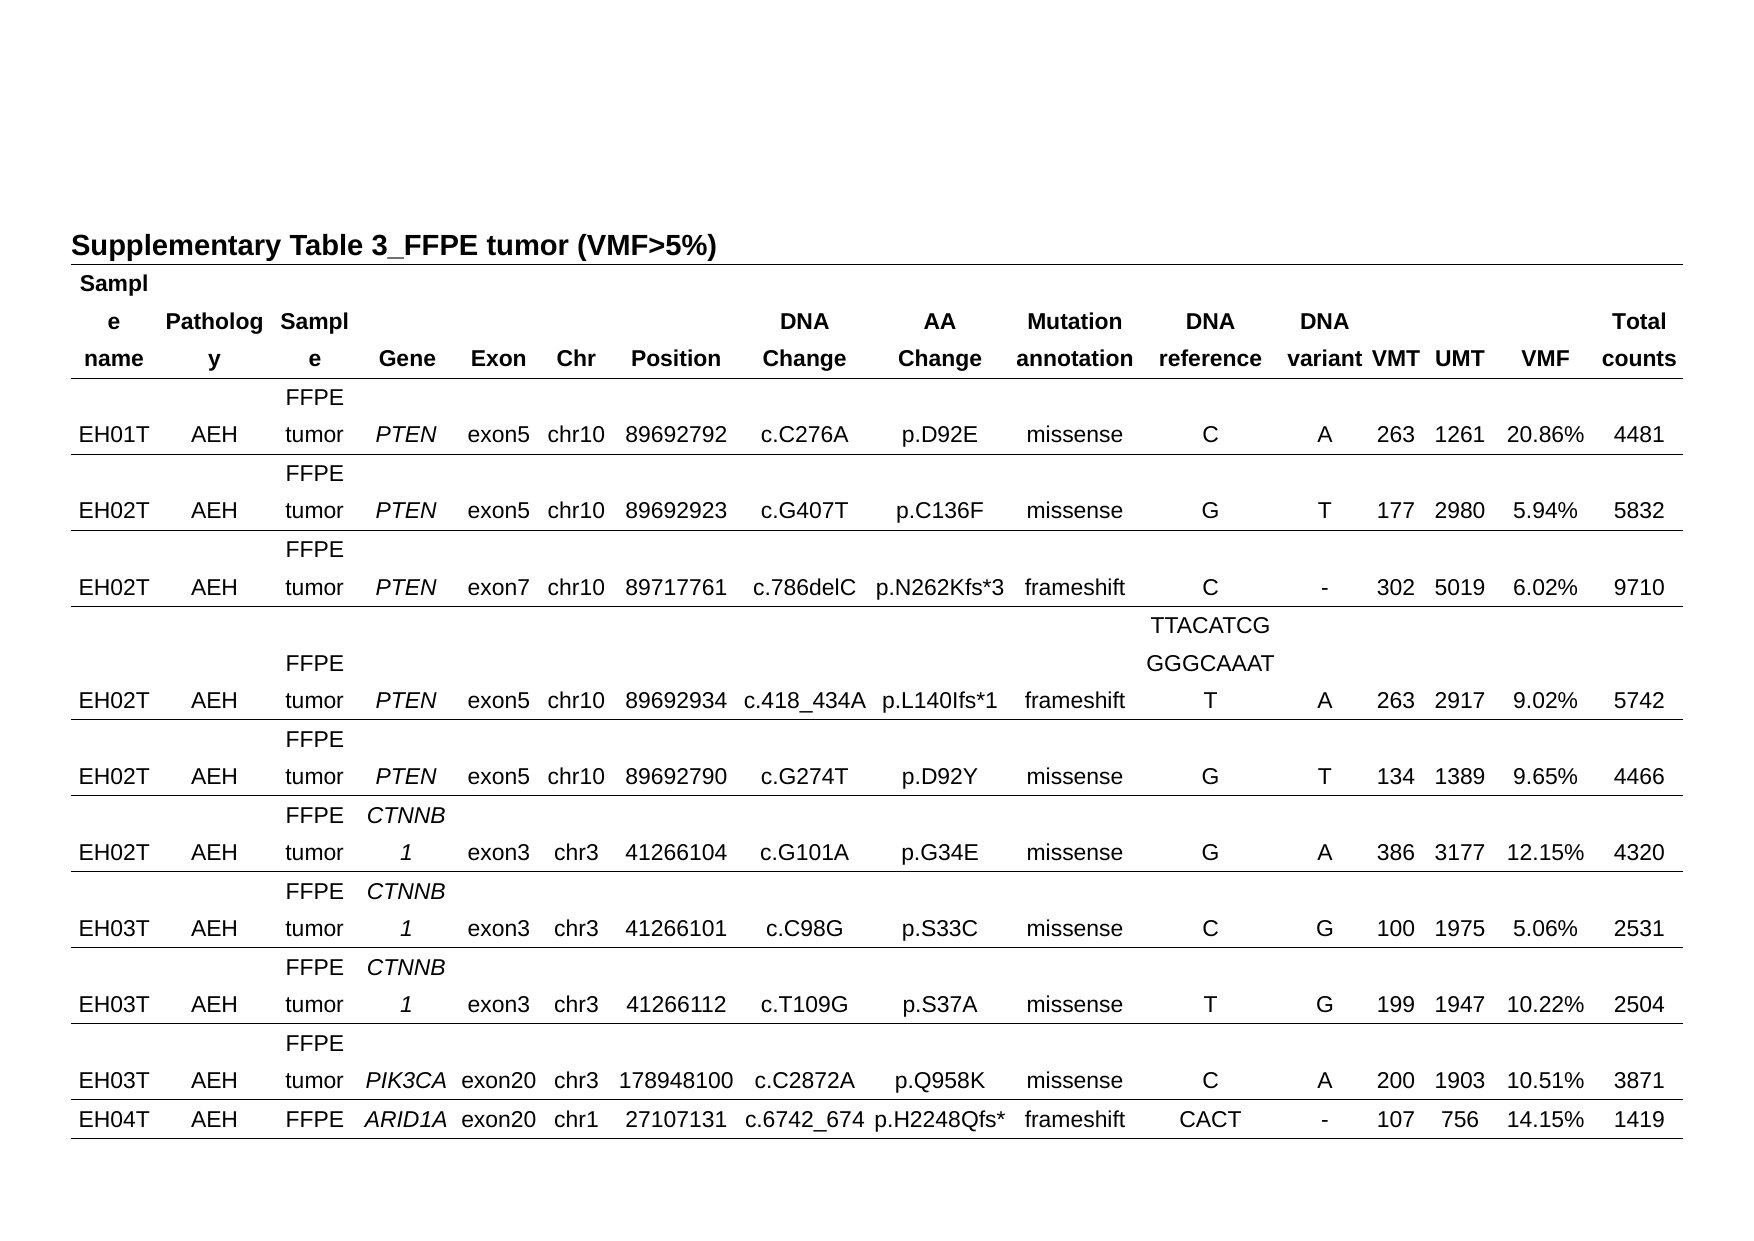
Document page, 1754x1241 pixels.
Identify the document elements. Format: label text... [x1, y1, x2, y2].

table_cell c.G407T [740, 455, 869, 529]
table_cell C [1139, 379, 1282, 453]
table_cell c.6742_6745del [740, 1100, 869, 1138]
table_cell chr3 [540, 796, 612, 871]
table_cell chr10 [540, 455, 612, 529]
table_cell CTNNB1 [358, 948, 457, 1023]
table_cell A [1282, 1024, 1367, 1099]
table_cell 41266104 [612, 796, 740, 871]
table_cell p.H2248Qfs*17 [869, 1100, 1011, 1138]
table_header DNA Change [740, 265, 869, 377]
table_cell 9.02% [1495, 607, 1595, 719]
table_cell TTACATCGGGGCAAATT [1139, 607, 1282, 719]
table_cell PTEN [358, 455, 457, 529]
table_cell G [1282, 872, 1367, 947]
table_cell missense [1011, 1024, 1139, 1099]
table_cell FFPE tumor [272, 948, 357, 1023]
table_cell p.C136F [869, 455, 1011, 529]
table_cell exon3 [457, 872, 540, 947]
table_cell 2504 [1595, 948, 1683, 1023]
table_cell - [1282, 1100, 1367, 1138]
table_cell missense [1011, 948, 1139, 1023]
table_cell p.D92E [869, 379, 1011, 453]
table_cell AEH [157, 720, 272, 795]
table_cell 5.94% [1495, 455, 1595, 529]
table_header DNA reference [1139, 265, 1282, 377]
table_cell exon3 [457, 796, 540, 871]
table_header Sample [272, 265, 357, 377]
table_cell 756 [1424, 1100, 1495, 1138]
table_cell frameshift [1011, 531, 1139, 606]
table_cell PTEN [358, 720, 457, 795]
table_cell missense [1011, 872, 1139, 947]
table_cell CTNNB1 [358, 872, 457, 947]
table_header Pathology [157, 265, 272, 377]
table_header AA Change [869, 265, 1011, 377]
table_cell frameshift [1011, 607, 1139, 719]
table_cell AEH [157, 379, 272, 453]
table_cell exon20 [457, 1100, 540, 1138]
table_cell exon7 [457, 531, 540, 606]
table_cell chr3 [540, 1024, 612, 1099]
table_cell 1419 [1595, 1100, 1683, 1138]
table_cell 41266112 [612, 948, 740, 1023]
table_cell FFPE tumor [272, 1100, 357, 1138]
table_cell T [1139, 948, 1282, 1023]
table_cell A [1282, 607, 1367, 719]
table_cell 302 [1368, 531, 1424, 606]
table_cell c.C276A [740, 379, 869, 453]
table_cell EH03T [71, 1024, 157, 1099]
table_cell 20.86% [1495, 379, 1595, 453]
table_cell EH04T [71, 1100, 157, 1138]
table_cell 178948100 [612, 1024, 740, 1099]
table_cell p.S33C [869, 872, 1011, 947]
table_cell frameshift [1011, 1100, 1139, 1138]
table_cell C [1139, 1024, 1282, 1099]
table_header UMT [1424, 265, 1495, 377]
table_cell exon20 [457, 1024, 540, 1099]
table_cell exon5 [457, 607, 540, 719]
table_cell EH03T [71, 872, 157, 947]
table_cell 1261 [1424, 379, 1495, 453]
table_header Position [612, 265, 740, 377]
table_header Exon [457, 265, 540, 377]
table_cell 89717761 [612, 531, 740, 606]
table_cell T [1282, 455, 1367, 529]
table_cell 100 [1368, 872, 1424, 947]
table_cell 1975 [1424, 872, 1495, 947]
table_cell EH02T [71, 531, 157, 606]
table_cell p.L140Ifs*1 [869, 607, 1011, 719]
table_cell 199 [1368, 948, 1424, 1023]
table_cell chr3 [540, 948, 612, 1023]
table_cell 1947 [1424, 948, 1495, 1023]
table_cell chr10 [540, 379, 612, 453]
table_cell exon3 [457, 948, 540, 1023]
table_cell 9710 [1595, 531, 1683, 606]
table_cell c.418_434A [740, 607, 869, 719]
table_cell FFPE tumor [272, 720, 357, 795]
table_cell 200 [1368, 1024, 1424, 1099]
table_cell exon5 [457, 455, 540, 529]
table_cell 14.15% [1495, 1100, 1595, 1138]
table_cell 41266101 [612, 872, 740, 947]
table_cell CTNNB1 [358, 796, 457, 871]
table_cell A [1282, 379, 1367, 453]
table_cell PTEN [358, 531, 457, 606]
table_cell FFPE tumor [272, 531, 357, 606]
table_cell CACT [1139, 1100, 1282, 1138]
table_cell FFPE tumor [272, 796, 357, 871]
table_cell 263 [1368, 379, 1424, 453]
table_cell 5832 [1595, 455, 1683, 529]
table_cell missense [1011, 796, 1139, 871]
table_cell 89692934 [612, 607, 740, 719]
table_cell exon5 [457, 379, 540, 453]
table_cell 9.65% [1495, 720, 1595, 795]
table_cell 89692792 [612, 379, 740, 453]
table_cell c.C98G [740, 872, 869, 947]
table_cell chr1 [540, 1100, 612, 1138]
table_cell exon5 [457, 720, 540, 795]
table_cell C [1139, 531, 1282, 606]
table_cell 5.06% [1495, 872, 1595, 947]
table_cell 5019 [1424, 531, 1495, 606]
table_cell c.G274T [740, 720, 869, 795]
table_cell p.Q958K [869, 1024, 1011, 1099]
text Supplementary Table 3_FFPE tumor (VMF>5%) [71, 226, 1683, 264]
table_cell c.T109G [740, 948, 869, 1023]
table_cell C [1139, 872, 1282, 947]
table_cell c.G101A [740, 796, 869, 871]
table_cell 5742 [1595, 607, 1683, 719]
table_cell AEH [157, 607, 272, 719]
table_cell EH02T [71, 720, 157, 795]
table_cell 10.22% [1495, 948, 1595, 1023]
table_header Total counts [1595, 265, 1683, 377]
table_cell 2917 [1424, 607, 1495, 719]
table_cell chr10 [540, 531, 612, 606]
table_cell 89692923 [612, 455, 740, 529]
table_cell AEH [157, 948, 272, 1023]
table_cell 4481 [1595, 379, 1683, 453]
table_header Sample name [71, 265, 157, 377]
table_cell 4466 [1595, 720, 1683, 795]
table_cell 27107131 [612, 1100, 740, 1138]
table_cell A [1282, 796, 1367, 871]
table_cell missense [1011, 379, 1139, 453]
table_cell 134 [1368, 720, 1424, 795]
table_header VMF [1495, 265, 1595, 377]
table_cell AEH [157, 1100, 272, 1138]
table_cell missense [1011, 455, 1139, 529]
table_cell - [1282, 531, 1367, 606]
table_cell EH02T [71, 607, 157, 719]
table_cell PTEN [358, 379, 457, 453]
table_cell FFPE tumor [272, 379, 357, 453]
table_cell AEH [157, 455, 272, 529]
table_header Gene [358, 265, 457, 377]
table_cell c.786delC [740, 531, 869, 606]
table_cell chr10 [540, 607, 612, 719]
table_cell 177 [1368, 455, 1424, 529]
table_cell missense [1011, 720, 1139, 795]
table_cell 2531 [1595, 872, 1683, 947]
table_cell 4320 [1595, 796, 1683, 871]
table_cell EH02T [71, 455, 157, 529]
table_cell 3871 [1595, 1024, 1683, 1099]
table_cell p.G34E [869, 796, 1011, 871]
table_header VMT [1368, 265, 1424, 377]
table_cell T [1282, 720, 1367, 795]
table_cell 1903 [1424, 1024, 1495, 1099]
table_cell 263 [1368, 607, 1424, 719]
table_cell EH02T [71, 796, 157, 871]
table_cell chr10 [540, 720, 612, 795]
table_cell c.C2872A [740, 1024, 869, 1099]
table_cell 107 [1368, 1100, 1424, 1138]
table_cell G [1139, 796, 1282, 871]
table_cell 2980 [1424, 455, 1495, 529]
table_cell 10.51% [1495, 1024, 1595, 1099]
table_cell 89692790 [612, 720, 740, 795]
table_cell 6.02% [1495, 531, 1595, 606]
table_cell EH01T [71, 379, 157, 453]
table_cell PIK3CA [358, 1024, 457, 1099]
table_cell EH03T [71, 948, 157, 1023]
table_cell 386 [1368, 796, 1424, 871]
table_cell 1389 [1424, 720, 1495, 795]
table_cell AEH [157, 796, 272, 871]
table_cell FFPE tumor [272, 1024, 357, 1099]
table_cell G [1139, 455, 1282, 529]
table_header Chr [540, 265, 612, 377]
table_header DNA variant [1282, 265, 1367, 377]
table_cell chr3 [540, 872, 612, 947]
table_cell p.D92Y [869, 720, 1011, 795]
table_cell FFPE tumor [272, 607, 357, 719]
table_cell G [1282, 948, 1367, 1023]
table_header Mutation annotation [1011, 265, 1139, 377]
table_cell AEH [157, 531, 272, 606]
table_cell PTEN [358, 607, 457, 719]
table_cell p.N262Kfs*3 [869, 531, 1011, 606]
table_cell p.S37A [869, 948, 1011, 1023]
table_cell FFPE tumor [272, 872, 357, 947]
table_cell FFPE tumor [272, 455, 357, 529]
table_cell G [1139, 720, 1282, 795]
table_cell 12.15% [1495, 796, 1595, 871]
table_cell AEH [157, 1024, 272, 1099]
table_cell 3177 [1424, 796, 1495, 871]
table_cell ARID1A [358, 1100, 457, 1138]
table_cell AEH [157, 872, 272, 947]
